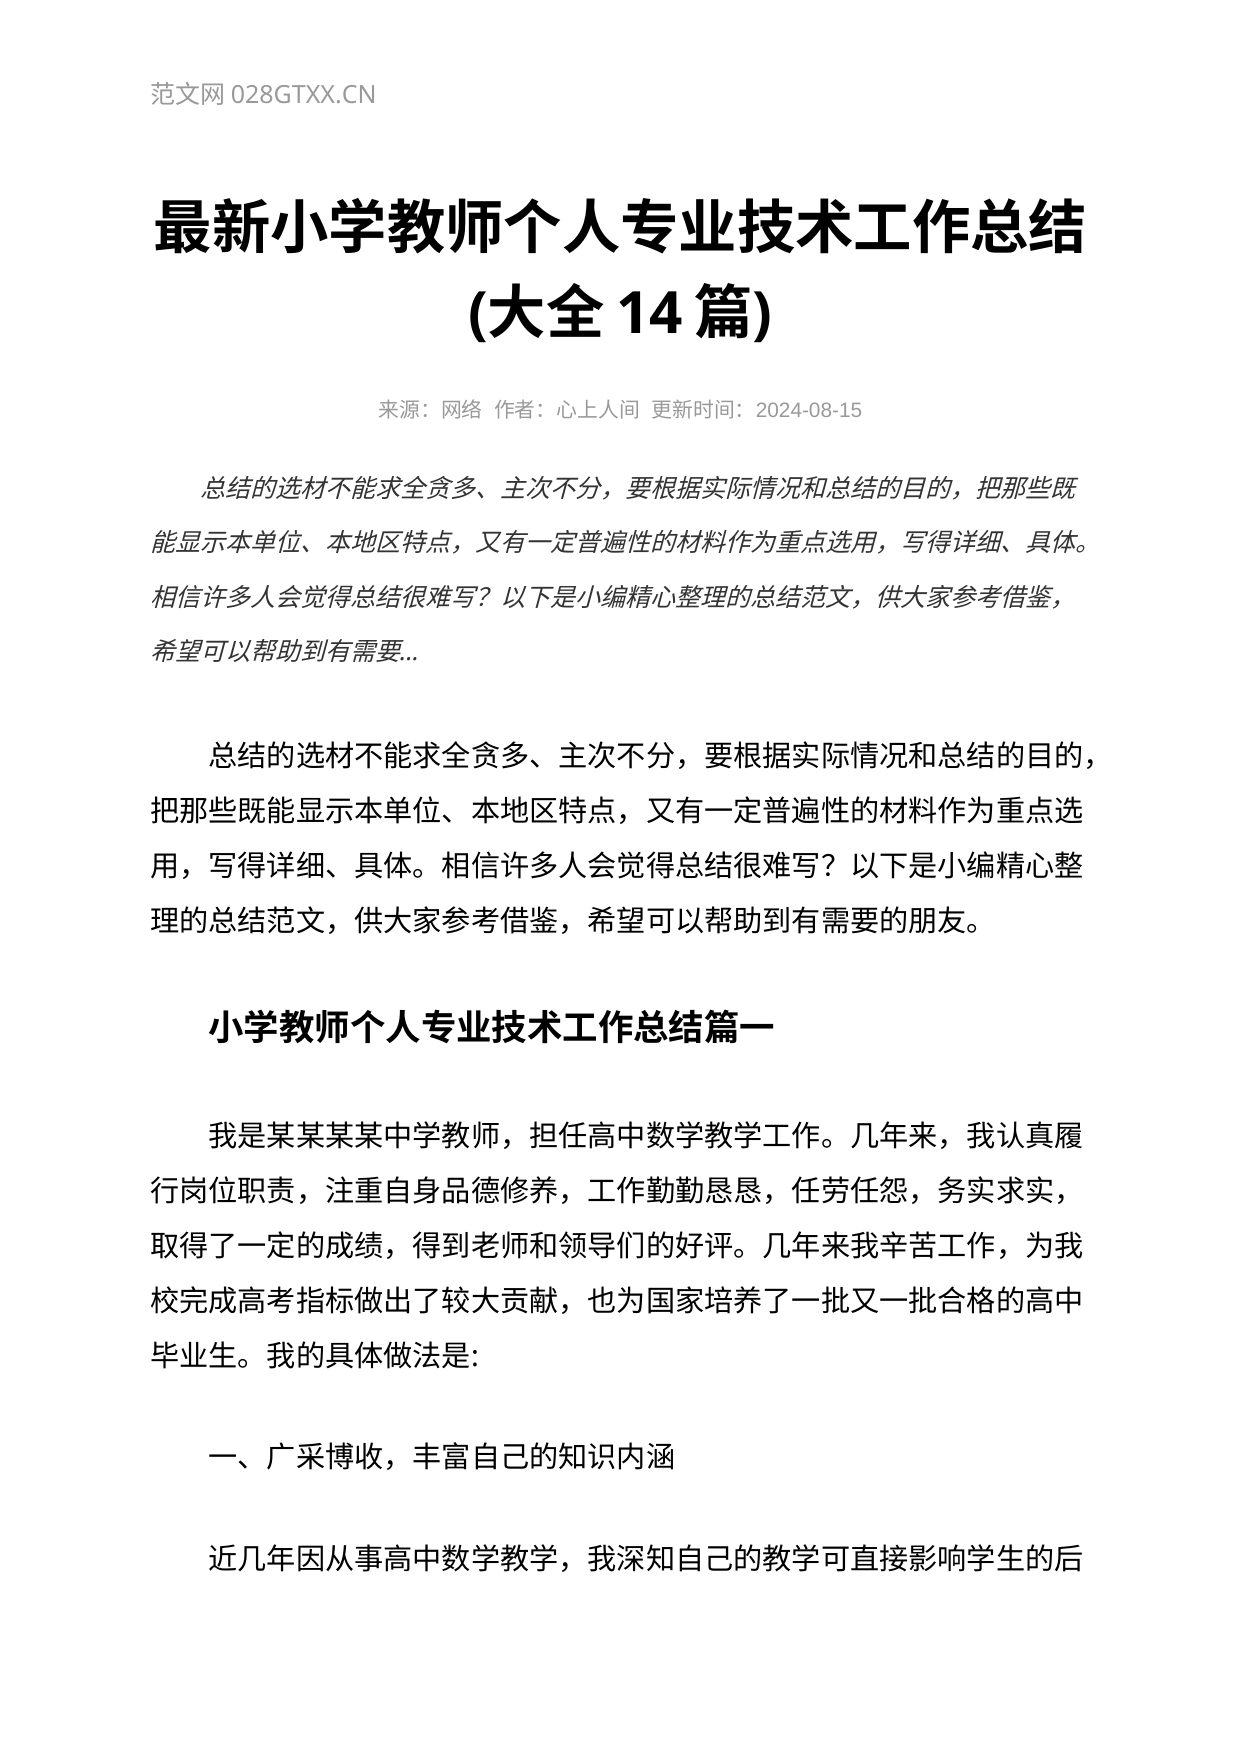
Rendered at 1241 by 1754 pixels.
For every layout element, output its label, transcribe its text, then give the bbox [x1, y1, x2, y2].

text 总结的选材不能求全贪多、主次不分，要根据实际情况和总结的目的，把那些既能显示本单位、本地区特点，又有一定普遍性的材料作为重点选用，写得详细、具体。相信许多人会觉得总结很难写？以下是小编精心整理的总结范文，供大家参考借鉴，希望可以帮助到有需要... [150, 468, 1090, 668]
text 来源：网络 作者：心上人间 更新时间：2024-08-15 [150, 397, 1090, 421]
text 我是某某某某中学教师，担任高中数学教学工作。几年来，我认真履行岗位职责，注重自身品德修养，工作勤勤恳恳，任劳任怨，务实求实，取得了一定的成绩，得到老师和领导们的好评。几年来我辛苦工作，为我校完成高考指标做出了较大贡献，也为国家培养了一批又一批合格的高中毕业生。我的具体做法是: [150, 1112, 1090, 1374]
subtitle 最新小学教师个人专业技术工作总结(大全14篇) [150, 181, 1090, 351]
text 小学教师个人专业技术工作总结篇一 [150, 999, 1090, 1050]
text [150, 1536, 1090, 1578]
text 一、广采博收，丰富自己的知识内涵 [150, 1434, 1090, 1476]
text 总结的选材不能求全贪多、主次不分，要根据实际情况和总结的目的，把那些既能显示本单位、本地区特点，又有一定普遍性的材料作为重点选用，写得详细、具体。相信许多人会觉得总结很难写？以下是小编精心整理的总结范文，供大家参考借鉴，希望可以帮助到有需要的朋友。 [150, 733, 1090, 939]
